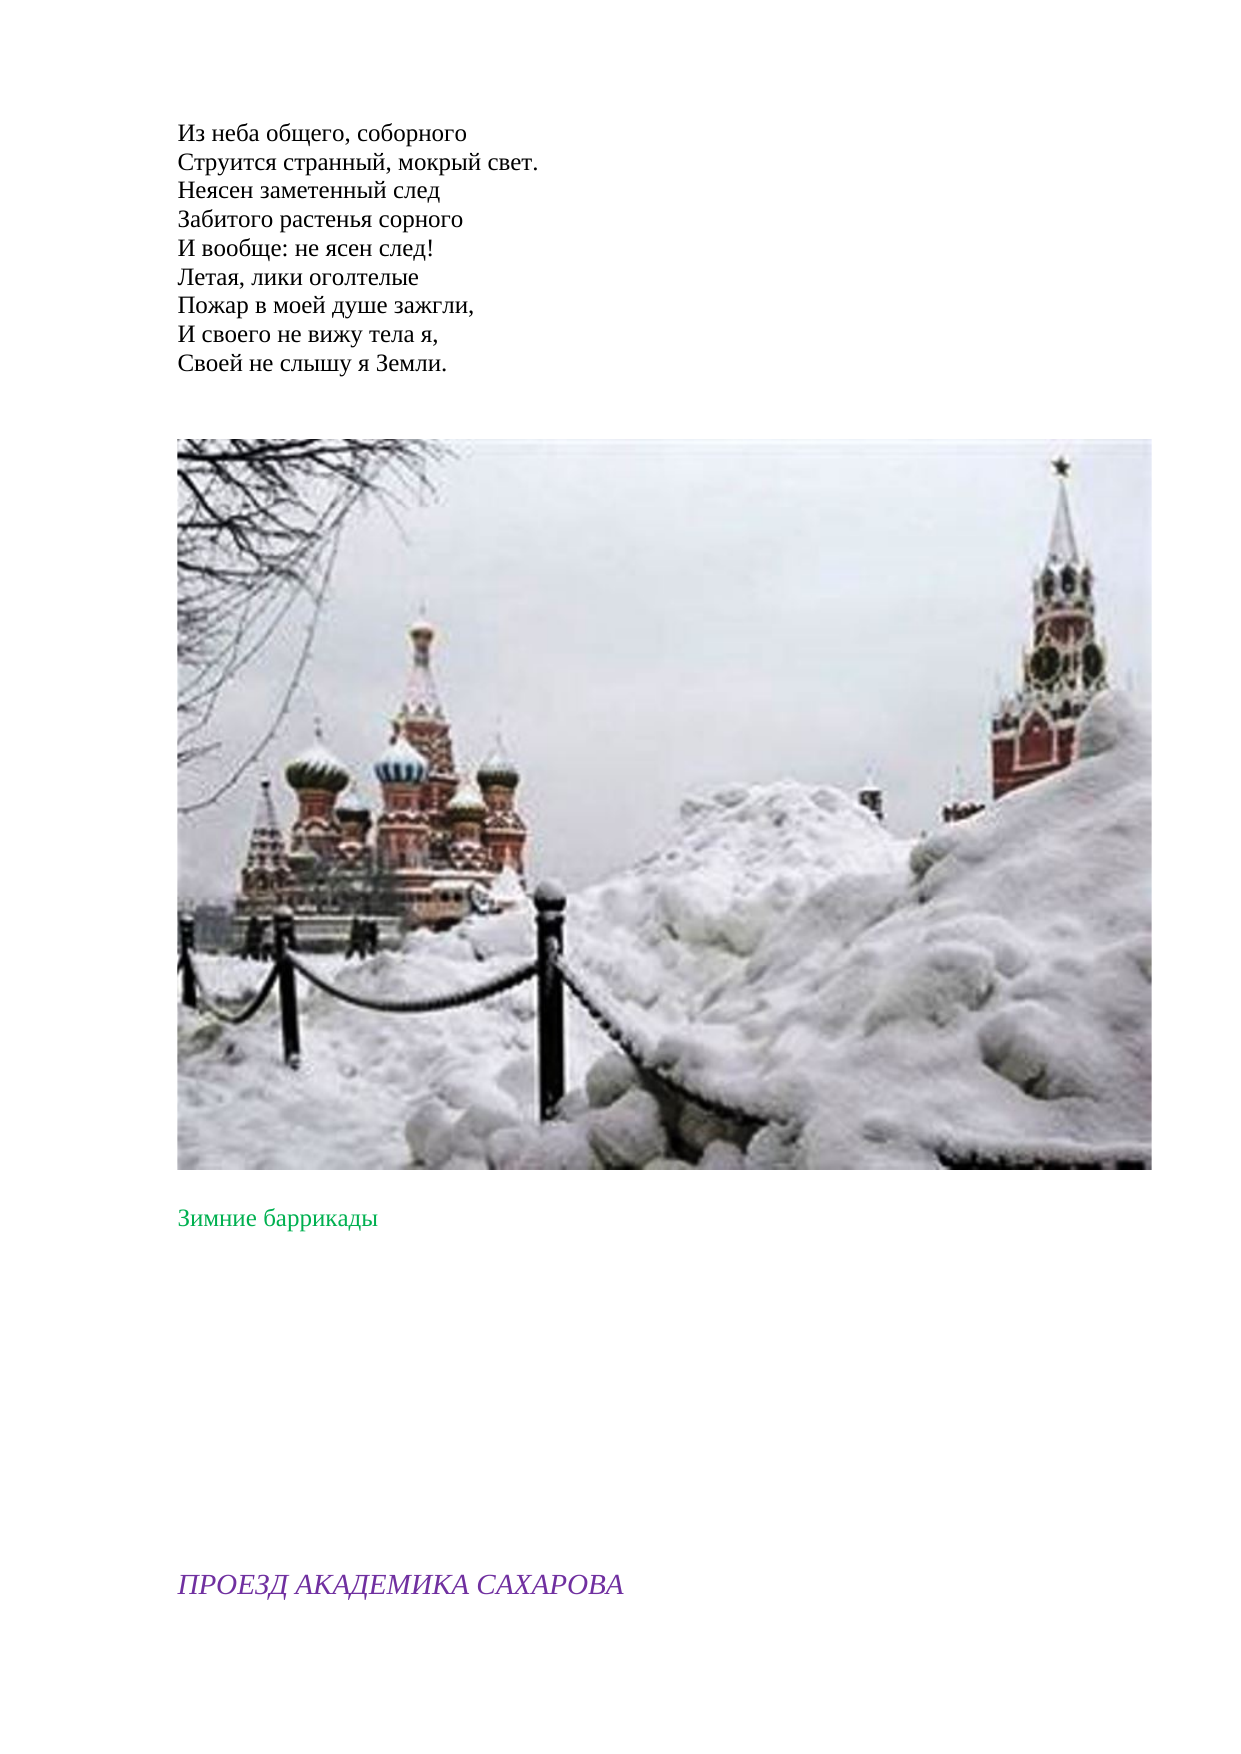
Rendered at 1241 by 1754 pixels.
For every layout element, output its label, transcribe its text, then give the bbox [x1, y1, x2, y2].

text Неясен заметенный след [177, 176, 1152, 204]
text Забитого растенья сорного [177, 204, 1152, 233]
text Своей не слышу я Земли. [177, 348, 1152, 377]
text ПРОЕЗД АКАДЕМИКА САХАРОВА [177, 1567, 1152, 1601]
text Из неба общего, соборного [177, 118, 1152, 147]
picture [177, 439, 1152, 1170]
text И своего не вижу тела я, [177, 319, 1152, 348]
text Зимние баррикады [177, 1203, 1152, 1232]
text Летая, лики оголтелые [177, 262, 1152, 291]
text Струится странный, мокрый свет. [177, 147, 1152, 176]
text Пожар в моей душе зажгли, [177, 291, 1152, 319]
text И вообще: не ясен след! [177, 233, 1152, 262]
